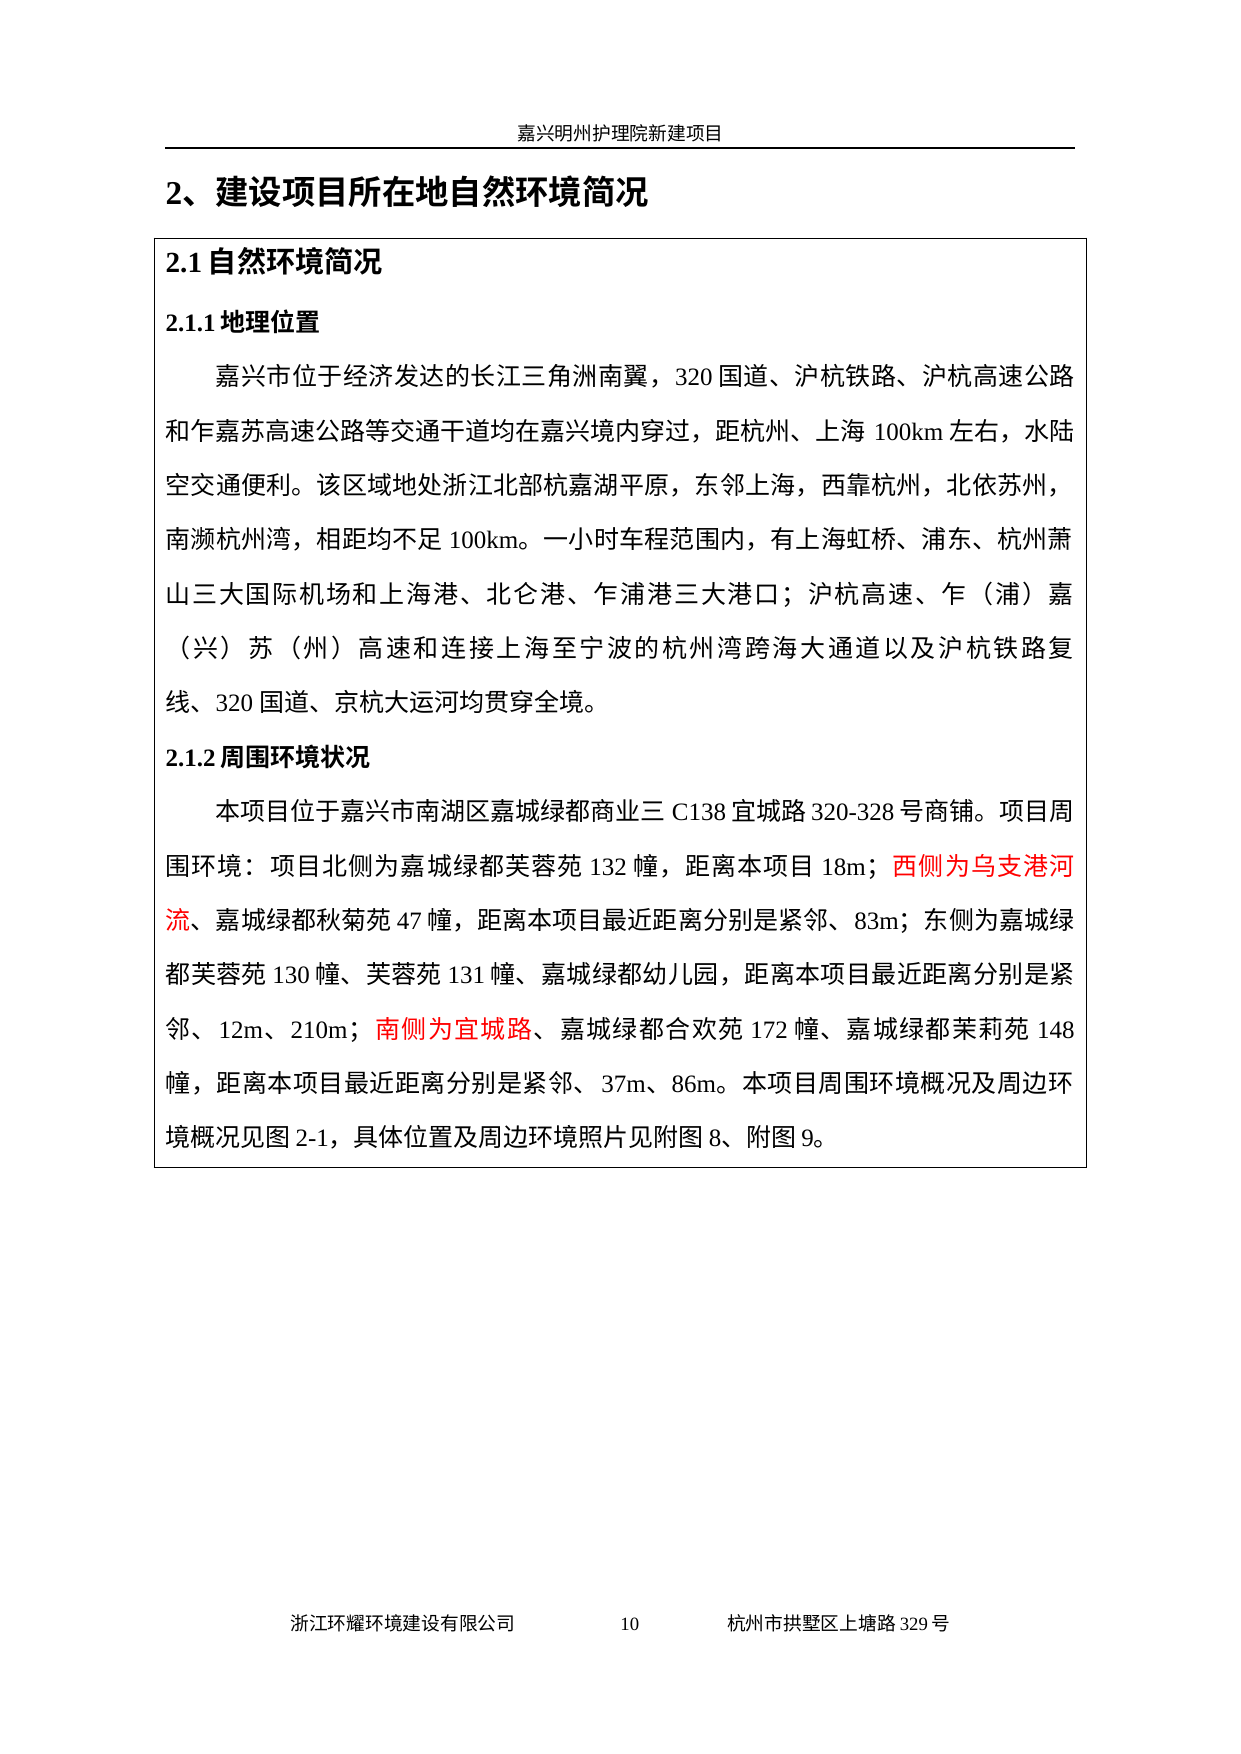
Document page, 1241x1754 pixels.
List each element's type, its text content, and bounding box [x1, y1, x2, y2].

text 2、建设项目所在地自然环境简况 [165, 165, 1075, 214]
table_header 2.1自然环境简况 2.1.1地理位置 嘉兴市位于经济发达的长江三角洲南翼，320国道、沪杭铁路、沪杭高速公路和乍嘉苏高速公路等交通干道均在嘉兴境内穿过，距杭州、上海 100km 左右，水陆空交通便利。该区域地处浙江北部杭嘉湖平原，东邻上海，西靠杭州，北依苏州，南濒杭州湾，相距均不足100km。一小时车程范围内，有上海虹桥、浦东、杭州萧山三大国际机场和上海港、北仑港、乍浦港三大港口；沪杭高速、乍（浦）嘉（兴）苏（州）高速和连接上海至宁波的杭州湾跨海大通道以及沪杭铁路复线、320 国道、京杭大运河均贯穿全境。 2.1.2周围环境状况 本项目位于嘉兴市南湖区嘉城绿都商业三C138宜城路320-328号商铺。项目周围环境：项目北侧为嘉城绿都芙蓉苑132幢，距离本项目18m；西侧为乌支港河流、嘉城绿都秋菊苑47幢，距离本项目最近距离分别是紧邻、83m；东侧为嘉城绿都芙蓉苑130幢、芙蓉苑131幢、嘉城绿都幼儿园，距离本项目最近距离分别是紧邻、12m、210m；南侧为宜城路、嘉城绿都合欢苑172幢、嘉城绿都茉莉苑148幢，距离本项目最近距离分别是紧邻、37m、86m。本项目周围环境概况及周边环境概况见图2-1，具体位置及周边环境照片见附图8、附图9。 图2-1 本项目周围环境概况及周边环境概况 2.1.3地形地貌 嘉兴市的地质构造属华夏古陆的北缘，是长江三角洲冲积平原的一部分，地面平均标高在2.1m左右（黄海高程，下同），地势略显南高北低，由西南向东北倾斜，坡度极缓，由河湖浅海沉积构成。 2.1.4气候特征 嘉兴市位于我国东部沿海，处于欧亚大陆与西北太平洋的过渡地带，该地带属典型的亚热带季风气候区。 2.1.5水文特征 嘉兴市地下水潜水埋深较浅，属全新统地层。以杭州湾—平湖塘—黄姑塘为界限，分南北两区，一般为0.5~1.5m。湖沼相淤积层孔隙潜水，主要分布在杭州塘及平湖塘以北地区，岩性表部以粘土、亚粘土为主，下部以亚粘土为主，局部为泥炭，有机质含量高；渗透水性、含水性均较弱。民井出水量一般小于10m3/d。嘉兴市第四纪地层厚约220m，有三个泵压承压含水层，埋深在50m以下，第一含水层顶板埋深60m以下，厚度约5~10m，岩性以砂为主，局部含砾，富水性贫至中等，单井出水量100~1000m3/d；第二含水层顶板埋深90m以下，厚度约10~20m，岩性以砂砾为主，富水性中至富，单井出水量1000~5000m3/d；第三含水层顶板埋深110~130m左右，厚度约10~20m，岩性以砂砾为主，富水性中等，单井出水量一般为1000m3/d以上。 2.2社会环境简况： 2.2.1南湖区总体规划 具体生产力功能布局规划如下： 南湖新区——凸显现代城市新风范。按照“嘉兴城市副中心，南湖区政治、经济、文化中心”的发展定位，借鉴国内外先进城市的形象理念，加快推进国际中港城、嘉兴汽车商贸园等一批新型商贸项目建设，形成城市副中心的现代商贸流通集聚区。统筹自然、人文、经济、交通等城市要素空间布局，做好“水”、“绿”两篇文章，以点、线、面相结合，构筑极具江南水乡韵味的凌公塘绿色生态景观区，打造具有特色魅力的最佳宜居城区。 嘉兴工业区——构筑产业发展新平台。立足于建设以科技创新、开放集聚为特色的新型工业园区，根据《嘉兴市城市总体规划》，结合我区土地利用总体规划修编，整合提升各工业功能区块，加速重点区域基础设施建设，加大招商引资和整体开发力度。以高技术产业和新兴产业为重点，实施产业主题招商，增强园区产业功能，将其建成一个配套齐全、环境优越、运作规范、外资云集，制造业、物流业、服务业协调发展的新兴工业区。 嘉兴科技城——打造科技引擎新载体。加快浙江清华长三角研究院、中国科学院嘉兴应用技术研究和转化中心等科研院所以及国家(嘉兴)机电元件产业园南湖软件加工与元器件产业区的建设，增强高新技术研发核心功能，通过多种方式构筑产、学、研互动的技术合作与信息交流平台，着力推进软件产业基地、生物技术研究与产业园、芯片元器件基地、天通电子产业园和商务花园等五大基地建设，将嘉兴科技城建设成为国际性科技合作交流基地、长三角区域技术发动机、环杭州湾高新技术产业示范基地。 中心商贸区——提升传统商贸新形象。按照城市总体规划，结合老城区改造，在保护和弘扬区域特色文化的基础上，合理布局中心城区，调整和提升中心城区的商业、居住功能，加大南湖创业园、东栅创意产业园建设力度，着力推动产业地产的发展，努力营造繁荣、和谐的商业生态环境，使中心商贸区的辐射功能更强、商业形态更丰富、商贸特色更鲜明。 国家农业科技园区——拓展都市农业新功能。以核心区和九大功能区块为重点，继续提升国家农业科技园区品牌，形成精品型、设施型、加工型、休闲型、生态型和服务型“六型农业”并举的都市农业发展新格局，努力使其成为高新技术生产示范基地、种子种苗选育繁育基地、城市农产品供应配送基地、农业休闲观光基地。 本项目位于嘉兴市南湖区，租赁嘉兴湘家荡投资有限公司建造的嘉城绿都商业三C138宜城路320-328号商铺作为护理院，用地性质属于商业用房，符合土地利用总体规划。 2.2.2《嘉兴市“三线一单”生态环境分区管控方案》符合性分析 根据《嘉兴市“三线一单”生态环境分区管控方案》，项目所在地为南湖区湘家荡生态旅游度假区湿地保育和生物多样性保护区优先保护单元（环境管控单元编码：ZH33040210004），属于优先保护单元，项目符合性分析如下： （1）生态保护红线符合性分析 本项目位于嘉兴市南湖区嘉城绿都商业三C138宜城路320-328号商铺，依据《嘉兴市区生态红线划定文本》（2018.8.8），周边无自然保护区、饮用水源保护区等生态保护目标，不在生态红线保护范围内，符合生态保护红线要求。 （2）环境质量底线符合性分析 1）大气环境质量底线目标 以改善环境空气质量、保障人民群众人体健康为基本出发点，结合嘉兴市大气环境治理相关工作部署，分阶段确定嘉兴市大气环境质量底线目标： 到2020年，PM2.5年均浓度达到37µg/m3及以下，O3污染恶化趋势基本得到遏制，其他污染物稳定达标，空气质量优良天数比例达到80%。 到2022年，环境空气质量持续改善，PM2.5年均浓度达到35µg/m3及以下，O3浓度达到拐点，其他污染物浓度持续改善。 到2030年，PM2.5年均浓度达到30µg/m3左右，O3浓度达到国家环境空气质量二级标准，其他污染物浓度持续改善，环境空气质量实现根本好转。 本项目废气为污水处理过程中产生的少量臭气，污水处理设施采取地埋式一体化设计，污水处理装置上方采用绿化覆盖，地面留检修口，并用井盖封闭，各构筑物均密闭设计，用引风机将产生的污水站废气抽出，经低温等离子净化处理后引至护理院楼顶高空排放。 2）水环境质量底线目标 按照水环境质量“只能更好，不能变坏”的原则，基于水环境主导功能、上下游传输关系、水源涵养需求、需要重点改善的优先控制单元等内容，衔接水环境功能区划等既有要求，考虑水环境质量改善潜力，确定水环境质量底线。 到2020年，全市水环境质量进一步改善，在上游来水水质稳定改善的基础上，全面消除县控以上（含）Ⅴ类及劣Ⅴ类水质断面；市控以上（含）断面水质好于Ⅲ类（含）的比例达到65%以上，水质满足功能区要求的断面比例达到70%以上。 到2025年，全市水环境质量持续改善，在上游来水水质稳定改善的基础上，切实保障Ⅴ类及劣Ⅴ类水质断面消除成效，市控以上（含）断面水质好于Ⅲ类（含）的比例达到85%以上，水质满足功能区要求的断面比例达到90%以上，县级以上饮用水水源地水质和跨行政区域河流交接断面水质力争实现100%达标。 到2035年，全市水环境质量总体改善，重点河流水生态系统实现良性循环，水质基本满足水环境功能要求。 本项目生活污水经化粪池处理后汇同医疗废水一并经院内污水处理站处理后纳管排放，对地表水体基本没有影响，符合水环境质量底线要求。 3）土壤环境风险防控底线目标 按照土壤环境质量“只能更好、不能变坏”原则，结合嘉兴市土壤污染防治工作方案要求，设置土壤环境风险防控底线目标：到2020年，全市土壤污染加重趋势得到初步遏制，农用地和建设用地土壤环境安全得到基本保障，土壤环境风险得到基本管控，受污染耕地安全利用率达到92%左右，污染地块安全利用率不低于92%。到2030年，土壤环境质量稳中向好，受污染耕地安全利用率、污染地块安全利用率均达到95%以上。 本项目为护理院项目，属于非工业项目，对土壤环境影响较小，符合土壤环境质量底线要求。 （3）资源利用上线符合性分析 1）能源（煤炭）资源利用上线目标 根据《中共中央国务院关于全面加强生态环境保护坚决打好污染防治攻坚战的意见》(中发〔2018) 17号)、《国务院关于印发打赢蓝天保卫战三年行动计划的通知》(国发C2018) 22号)、《浙江省人民政府关于印发浙江省“十三五”节能减排综合工作方案的通知》(浙政发〔2017) 19号)要求，)和《嘉兴市能源发展“十三五”规划》要求，确定能源利用上线：到2020年，全市累计腾出用能空间85万吨标准煤以上；能源消费总量达到2187万吨标准煤，非化石能源、天然气和本地煤炭占能源消费比重分别达到18.5%、8.6%和27.8%。 本项目所用能源为电，不涉及煤炭，符合能源（煤炭）资源利用上线要求。 2）水资源利用上线目标 根据《浙江省实行水资源消耗总量和强度双控行动加快推进节水型社会建设实施方案》、《嘉兴市实行水资源消耗总量和强度双控行动加快推进节水型社会建设实施方案》和《嘉兴市水利局关于下达2020年实行最严格水资源管理制度考核指标的通知》等文件要求：到2020年，嘉兴市全市用水总量、工业和生活用水总量分别控制在21.90亿立方米和9.20亿立方米以内，万元GDP用水量、万元工业增加值用水量分别比2015年降低23%和18%以上（即分别低于41.50立方米/万元和21.07立方米/万元），农田灌溉水有效利用系数提高至0.659以上。 本项目用水量较少，年用水量为113639.75吨，符合水资源利用上线要求。 3）土地资源利用上线目标 衔接自然资源管理部门对土地资源开发利用总量及强度的管控要求，包括基本农田保护面积、城乡建设用地规模、人均城镇工矿用地等因素，作为土地资源利用上线要求。经衔接，到2020年，嘉兴市耕地保有量不少于298.19万亩，基本农田保护面积259.50万亩。2020年嘉兴市建设用地总规模控制在控制在179.41万亩以内，土地开发强度控制在29.5%以内，城乡建设用地规模控制在153.50万亩以内。到2020年，嘉兴市人均城乡建设用地控制在200平方米，人均城镇工矿用地控制在130平方米，万元二三产业GDP用地量控制在25.7平方米以内。 本项目不新增土地，租赁嘉兴湘家荡投资有限公司建造的嘉城绿都商业三C138宜城路320-328号商铺作为护理院，符合土地资源利用上线要求。 （4）生态环境准入清单符合性分析 本项目所在地属于南湖区湘家荡生态旅游度假区湿地保育和生物多样性保护区优先保护单元（ZH33040210004）。该管控单元概况及要求见表2-1。 表2-1 湘家荡生态旅游度假区湿地保育和生物多样性保护区优先保护单元（ZH33040210004） 本项目与管控单元符合性分析见表2-2，由表可知，本项目建设均符合管控单元中的要求。 表 2-2 本项目与区划要求的对照分析表 2.3嘉兴市联合污水处理厂概况 嘉兴市污水处理工程包括嘉兴市所属市、区、县、镇（乡）截污输送干管、沿途提升加压泵站、嘉兴市联合污水处理厂、排海管道及附属设施。总设计规模为60万m3/d，工程总投资19.07亿元，已于2012年全部投入使用。工程主要接纳的是嘉兴市区和所辖县市各城镇的废水以及部分乡镇的生活污水，另外还有服务范围内的重点工业污水。接纳辖区内重点工业污染源（包括市、镇所辖范围和散布在输送管线两侧可接入的工业点源）。嘉兴市联合污水处理有限责任公司厂址及排放口位于杭州湾。 为落实国家《长江中下游流域水污染防治规划（2011-2015年）》，嘉兴市联合污水处理有限责任公司于2015年投资71991万元实施嘉兴市污水处理工程污水处理厂提标改造项目，适当调整或增加现有污水处理厂一期、二期工艺设施，使污水厂出水达到《城镇污水处理厂污染物排放标准》（GB18918-2002）一级A标准。污水厂一期工程现有设施进行缩量提标改造，一期工程现有的4座氧化沟保留2座，氧化沟的处理水量缩量至4万m3/d；拆除另外的2座氧化沟，新建1座15万m3/d的A/A/O生反池；分流11万m3/d的污水至新建的MBR处理设施。另外，增加后续深度处理和消毒氧化设施。污水厂二期工程主要在现有流程基础上增加后续深度处理和消毒氧化设施。 根据浙江省生态环境厅发布的《2019年浙江省重点排污单位监督性监督数据—嘉兴市联合污水处理厂监督性监督数据》，2019年3月13日、4月10日、7月2日和10月23日嘉兴市联合污水处理厂排海口水质情况汇总见表2-3。 表2-3 嘉兴市污水处理厂排海口出水水质指标 由上表可知，嘉兴市联合污水处理厂2019年尾水排放符合《城镇污水处理厂污染物排放标准》（GB18918-2002）一级A标准。 本项目废水经预处理达到三级进管标准后纳管，最终经嘉兴市联合污水处理厂统一处理达标后排海。根据污水入网回复单（附件1），项目污水经预处理后可纳入污水管网，送嘉兴市联合污水处理厂处理。 [155, 239, 1086, 1167]
